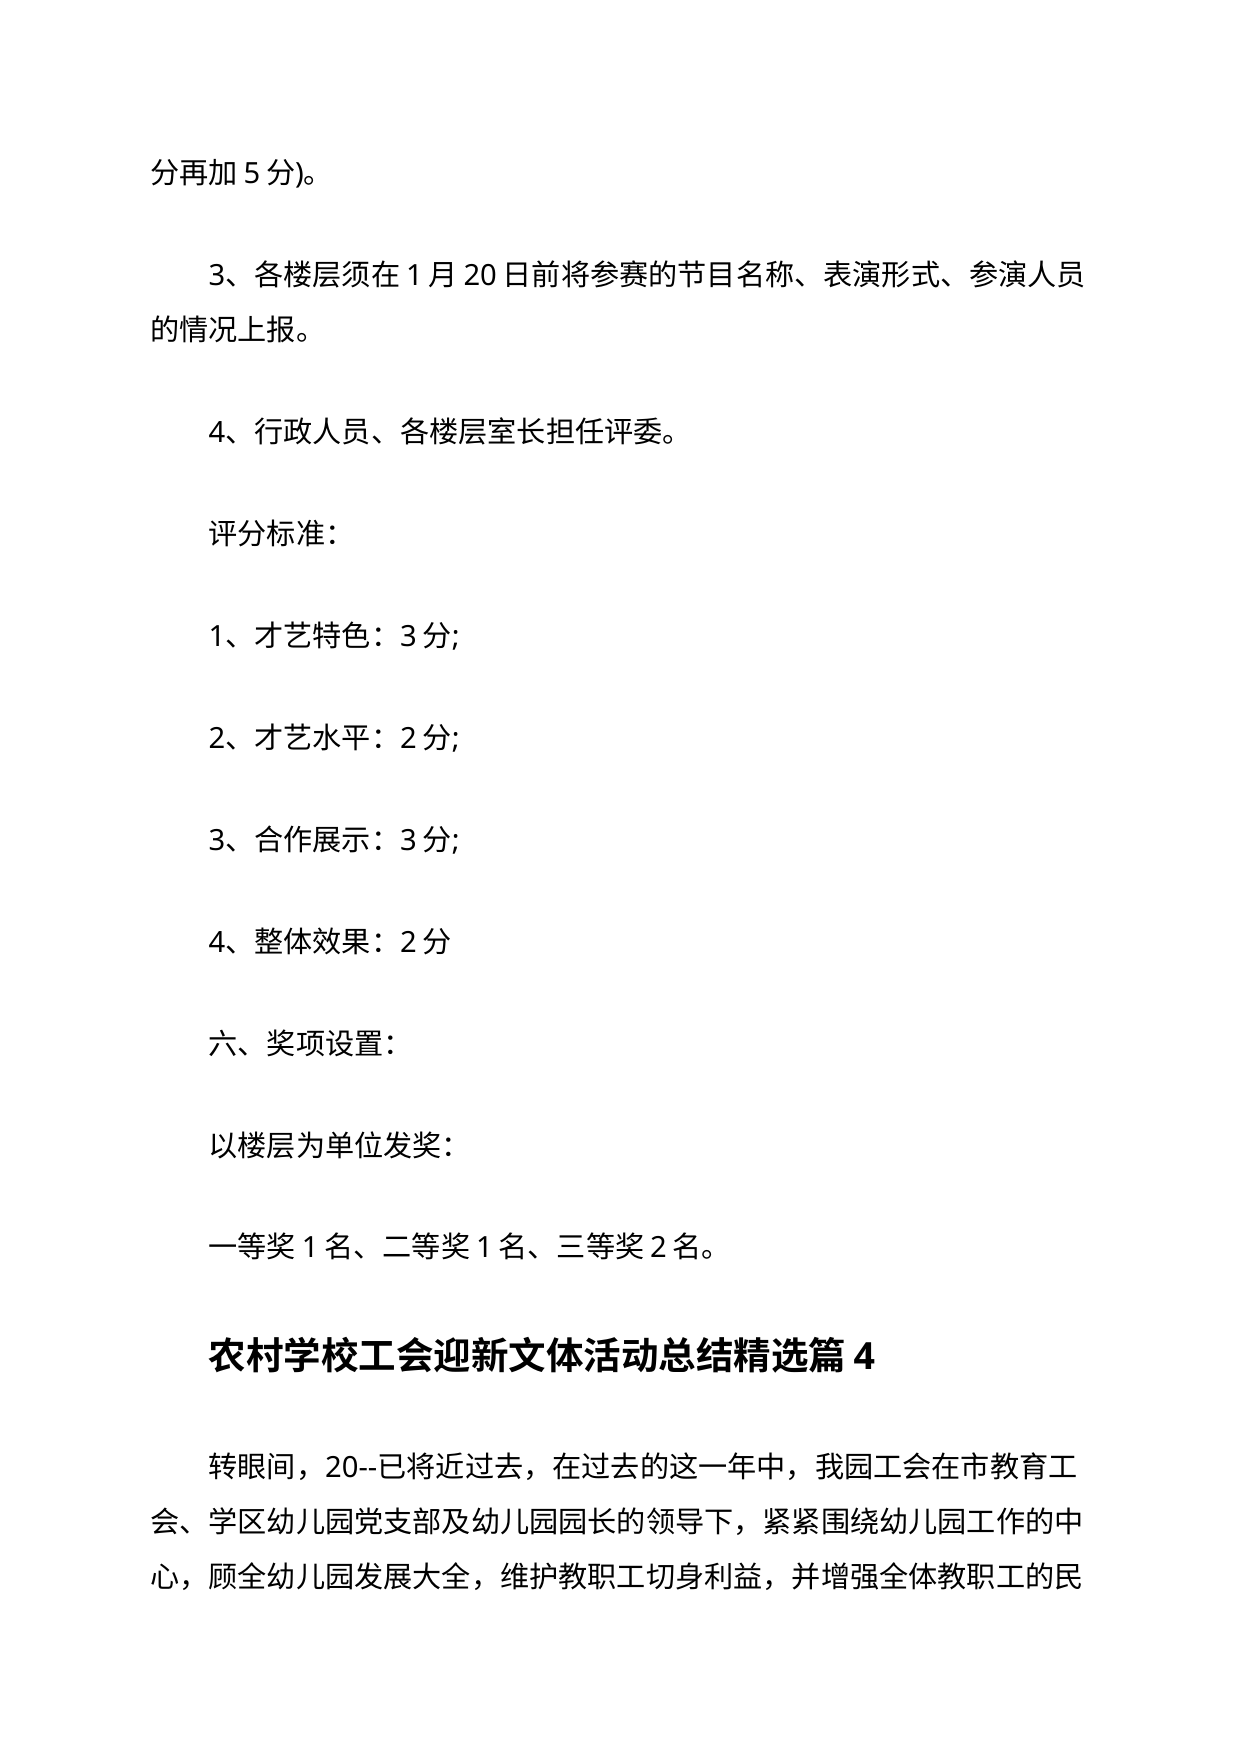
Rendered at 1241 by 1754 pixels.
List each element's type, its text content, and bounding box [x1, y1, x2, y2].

text 4、整体效果：2分 [150, 918, 1090, 961]
text 以楼层为单位发奖： [150, 1122, 1090, 1164]
text 1、才艺特色：3分; [150, 612, 1090, 655]
text 4、行政人员、各楼层室长担任评委。 [150, 409, 1090, 451]
text 一等奖1名、二等奖1名、三等奖2名。 [150, 1224, 1090, 1266]
text 2、才艺水平：2分; [150, 714, 1090, 757]
text 评分标准： [150, 511, 1090, 553]
text 3、各楼层须在1月20日前将参赛的节目名称、表演形式、参演人员的情况上报。 [150, 252, 1090, 349]
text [150, 1443, 1090, 1596]
text 六、奖项设置： [150, 1020, 1090, 1063]
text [150, 150, 1090, 192]
text 3、合作展示：3分; [150, 816, 1090, 859]
text 农村学校工会迎新文体活动总结精选篇4 [150, 1326, 1090, 1380]
